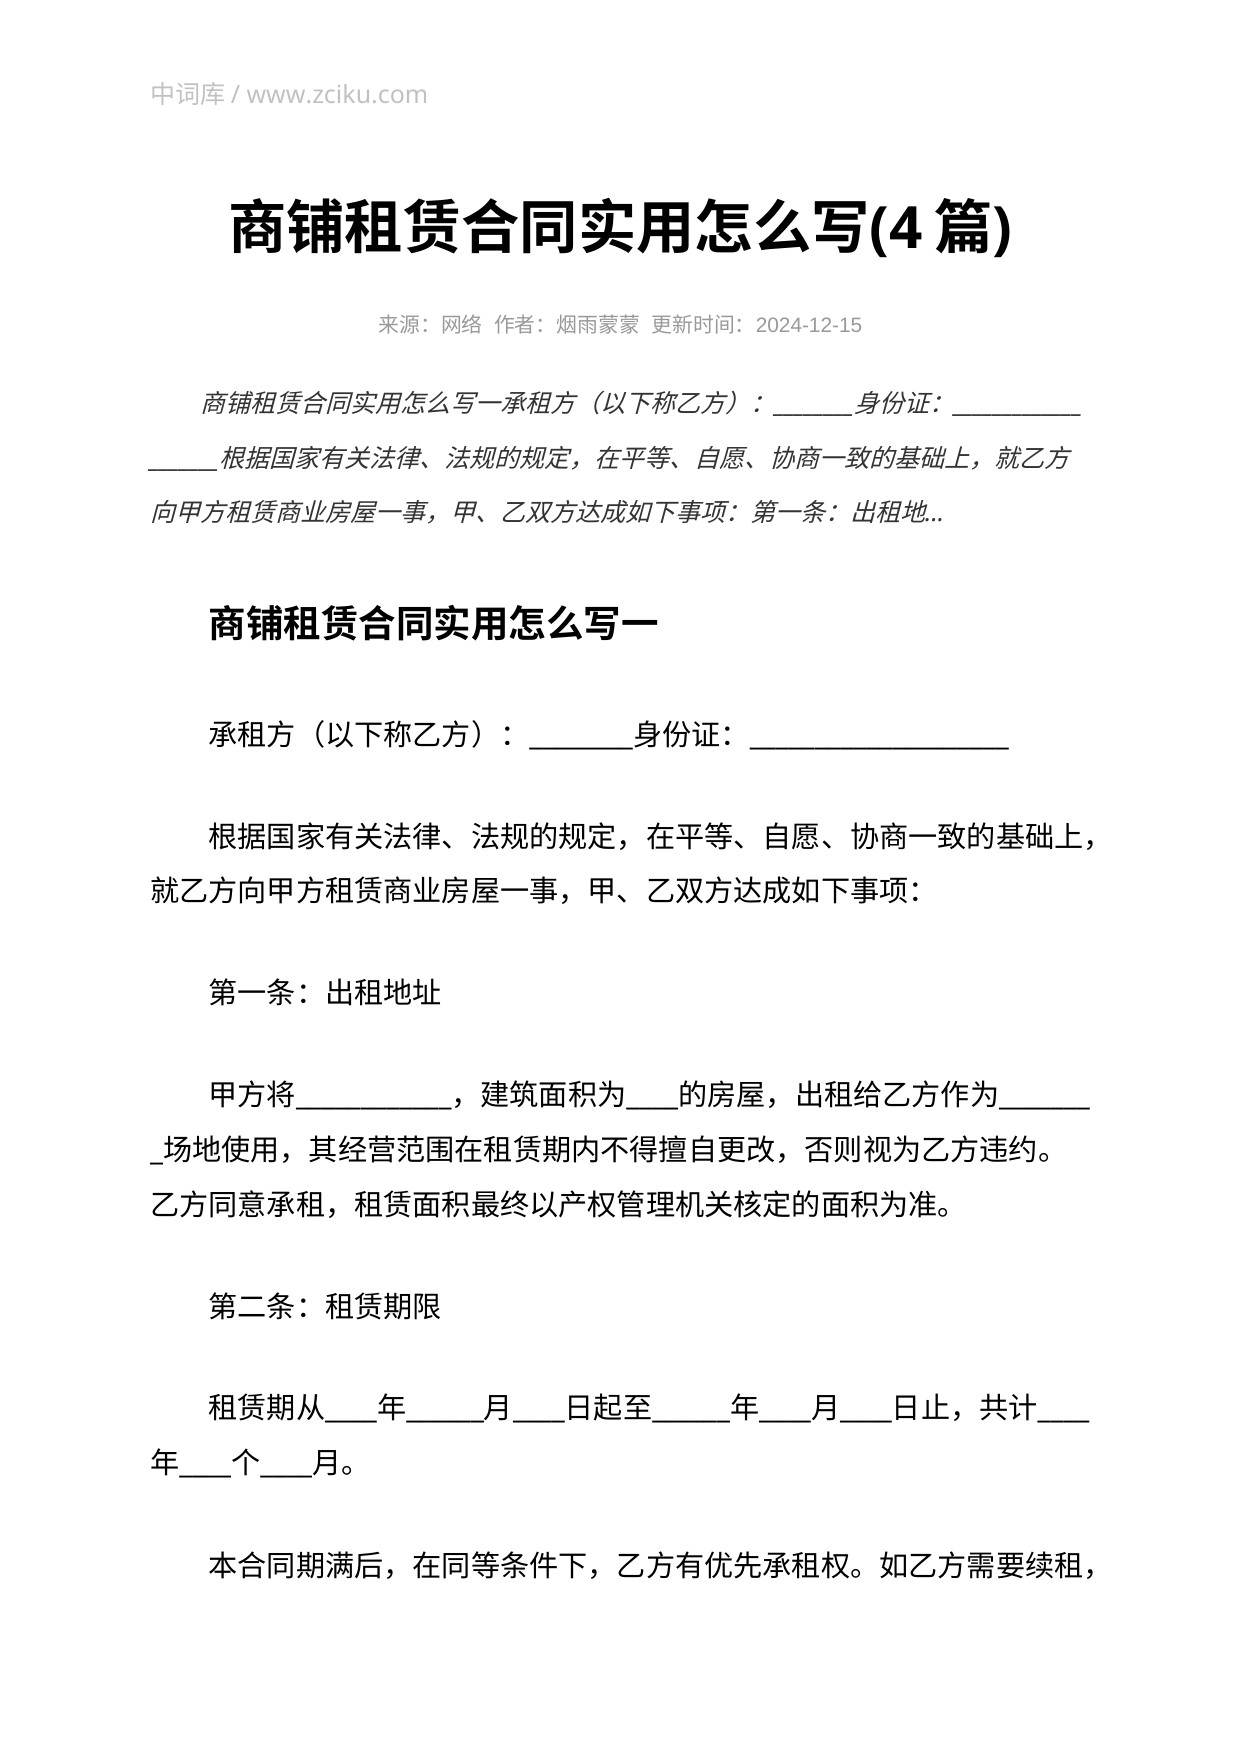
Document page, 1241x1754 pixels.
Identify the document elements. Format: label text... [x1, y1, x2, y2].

text 商铺租赁合同实用怎么写一承租方（以下称乙方）：________身份证：____________________根据国家有关法律、法规的规定，在平等、自愿、协商一致的基础上，就乙方向甲方租赁商业房屋一事，甲、乙双方达成如下事项：第一条：出租地... [150, 384, 1090, 529]
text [150, 1542, 1090, 1584]
text 根据国家有关法律、法规的规定，在平等、自愿、协商一致的基础上，就乙方向甲方租赁商业房屋一事，甲、乙双方达成如下事项： [150, 813, 1090, 910]
text 甲方将____________，建筑面积为____的房屋，出租给乙方作为________场地使用，其经营范围在租赁期内不得擅自更改，否则视为乙方违约。乙方同意承租，租赁面积最终以产权管理机关核定的面积为准。 [150, 1072, 1090, 1224]
text 第一条：出租地址 [150, 970, 1090, 1012]
text 第二条：租赁期限 [150, 1283, 1090, 1326]
subtitle 商铺租赁合同实用怎么写(4篇) [150, 181, 1090, 266]
text 商铺租赁合同实用怎么写一 [150, 594, 1090, 648]
text 来源：网络 作者：烟雨蒙蒙 更新时间：2024-12-15 [150, 313, 1090, 337]
text 承租方（以下称乙方）：________身份证：____________________ [150, 711, 1090, 753]
text 租赁期从____年______月____日起至______年____月____日止，共计____年____个____月。 [150, 1385, 1090, 1482]
